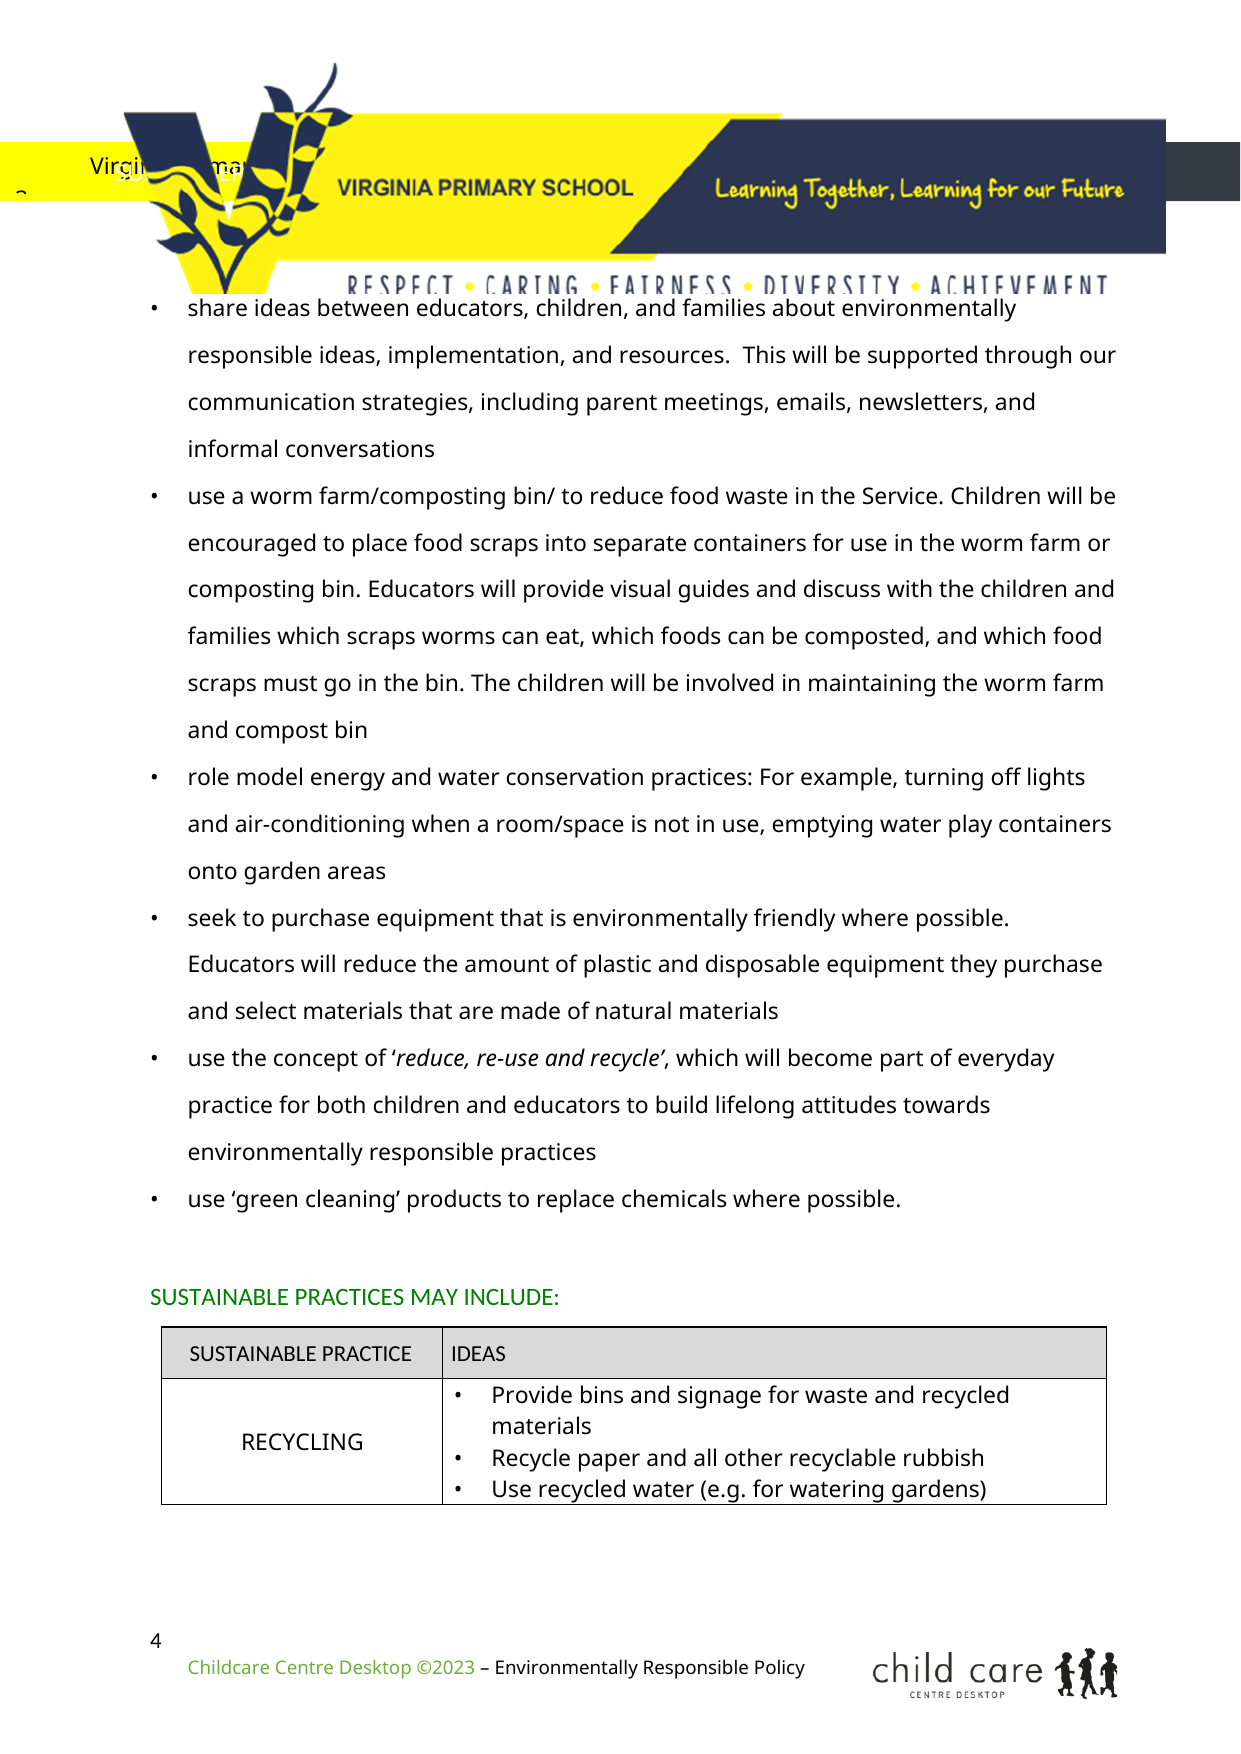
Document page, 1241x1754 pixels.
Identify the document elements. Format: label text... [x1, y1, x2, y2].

list seek to purchase equipment that is environmentally friendly where possible. Educators will reduce the amount of plastic and disposable equipment they purchase and select materials that are made of natural materials [150, 901, 1122, 1026]
text SUSTAINABLE PRACTICES MAY INCLUDE: [150, 1281, 1122, 1311]
table_header IDEAS [443, 1328, 1106, 1378]
table_cell Provide bins and signage for waste and recycled materials Recycle paper and all other recyclable rubbish Use recycled water (e.g. for watering gardens) [443, 1379, 1106, 1504]
table_header SUSTAINABLE PRACTICE [162, 1328, 442, 1378]
table_cell RECYCLING [162, 1379, 442, 1504]
list use ‘green cleaning’ products to replace chemicals where possible. [150, 1183, 1122, 1214]
list share ideas between educators, children, and families about environmentally responsible ideas, implementation, and resources. This will be supported through our communication strategies, including parent meetings, emails, newsletters, and informal conversations [150, 243, 1122, 464]
list role model energy and water conservation practices: For example, turning off lights and air-conditioning when a room/space is not in use, emptying water play containers onto garden areas [150, 761, 1122, 886]
list use the concept of ‘reduce, re-use and recycle’, which will become part of everyday practice for both children and educators to build lifelong attitudes towards environmentally responsible practices [150, 1042, 1122, 1167]
picture [122, 62, 1166, 294]
list use a worm farm/composting bin/ to reduce food waste in the Service. Children will be encouraged to place food scraps into separate containers for use in the worm farm or composting bin. Educators will provide visual guides and discuss with the children and families which scraps worms can eat, which foods can be composted, and which food scraps must go in the bin. The children will be involved in maintaining the worm farm and compost bin [150, 479, 1122, 745]
